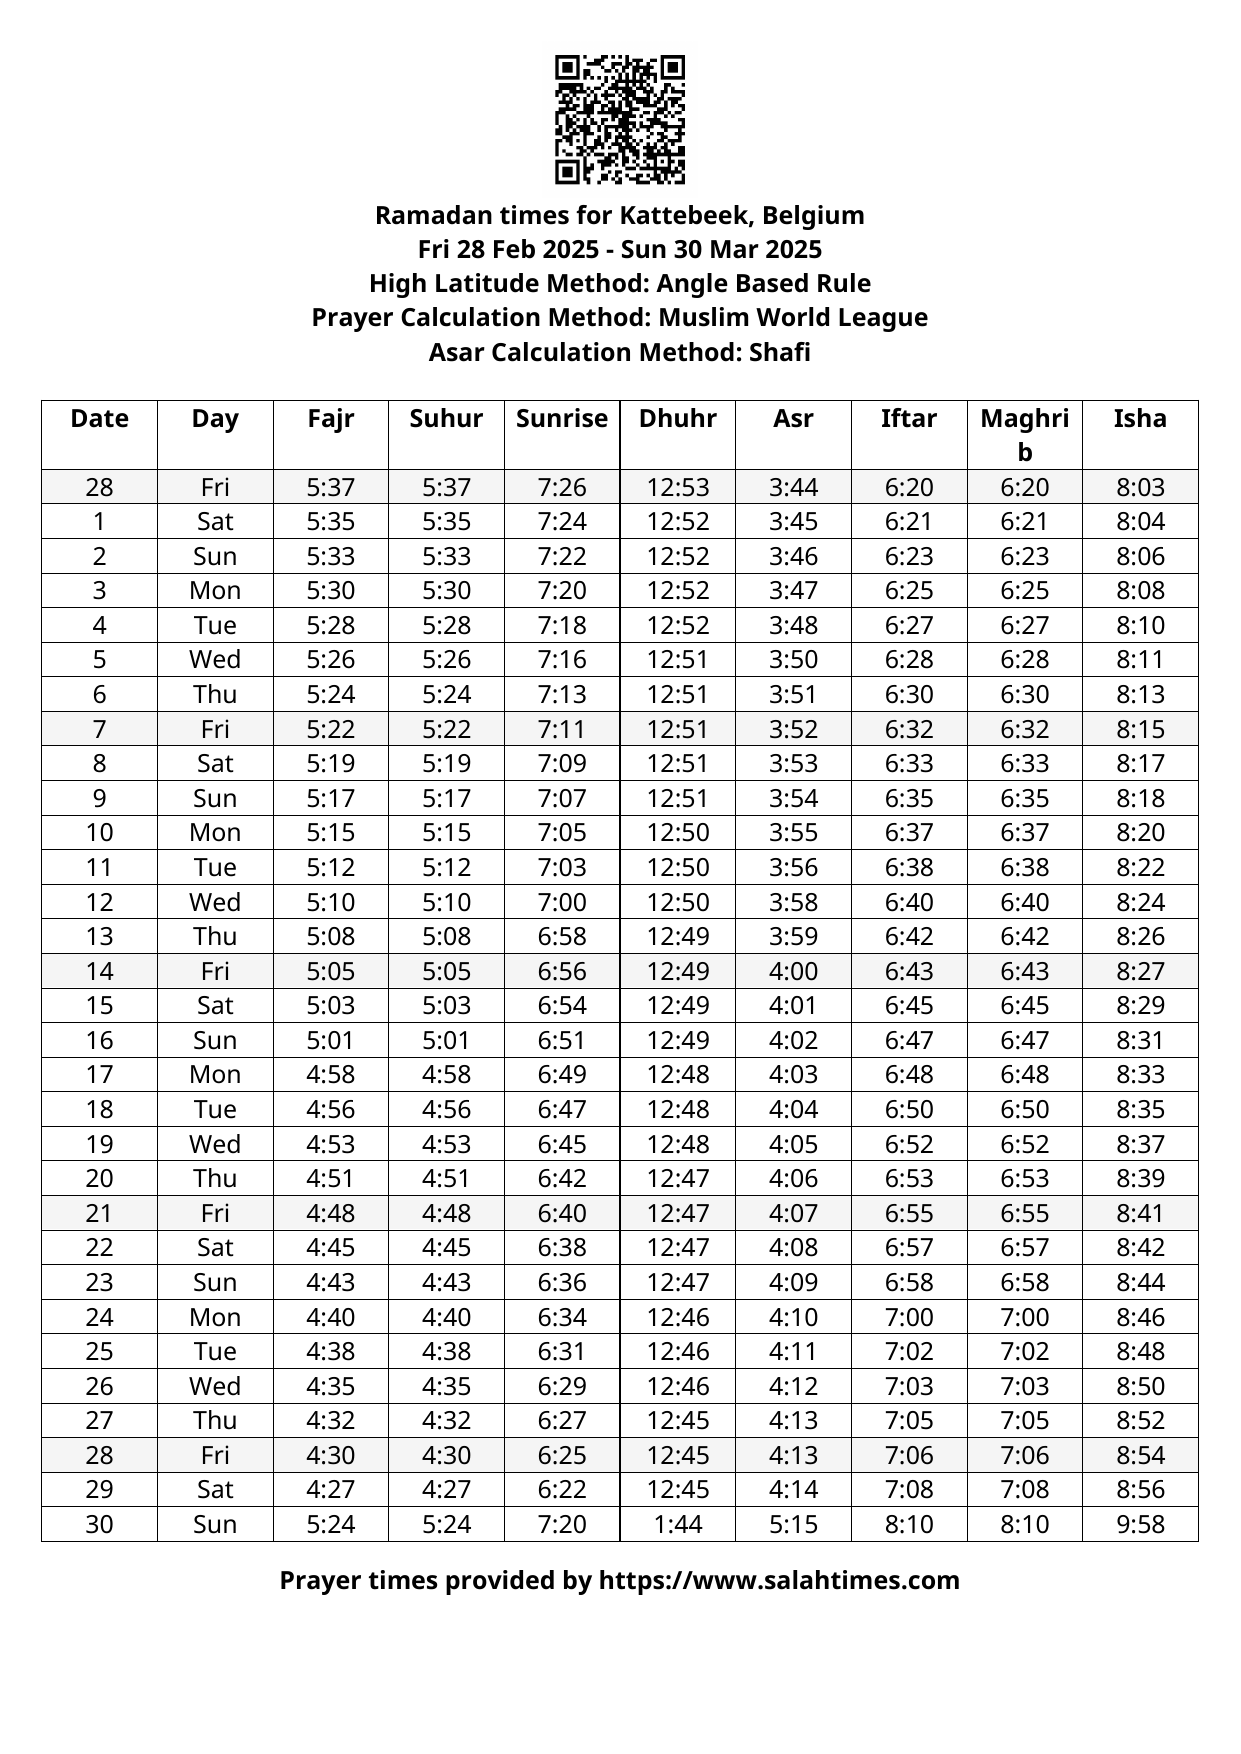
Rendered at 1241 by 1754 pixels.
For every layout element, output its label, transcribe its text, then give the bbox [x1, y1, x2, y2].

table_cell 4:11 [736, 1334, 851, 1368]
table_cell 4:13 [736, 1438, 851, 1472]
table_cell 6:43 [852, 954, 967, 987]
table_cell 19 [42, 1127, 157, 1160]
table_cell 7:06 [968, 1438, 1082, 1472]
table_cell 28 [42, 1438, 157, 1472]
table_cell 8:39 [1083, 1161, 1198, 1195]
table_cell 7:22 [505, 539, 619, 572]
table_cell Sat [158, 1231, 273, 1264]
table_cell 6:33 [852, 746, 967, 780]
table_cell 28 [42, 470, 157, 503]
table_cell Thu [158, 1404, 273, 1437]
table_cell Mon [158, 574, 273, 607]
table_cell 3:53 [736, 746, 851, 780]
table_cell 12:46 [621, 1300, 735, 1333]
table_cell 7:05 [852, 1404, 967, 1437]
picture [542, 41, 699, 198]
table_cell 12:48 [621, 1058, 735, 1091]
table_cell 3:52 [736, 712, 851, 745]
table_cell 4 [42, 608, 157, 642]
table_cell 12:49 [621, 954, 735, 987]
table_cell 6:45 [968, 989, 1082, 1022]
table_cell 5:37 [389, 470, 504, 503]
table_cell 12:46 [621, 1369, 735, 1402]
table_cell Tue [158, 850, 273, 884]
table_cell 5:17 [274, 781, 388, 814]
table_cell 5:22 [389, 712, 504, 745]
text High Latitude Method: Angle Based Rule [42, 266, 1198, 300]
table_cell 4:43 [274, 1265, 388, 1299]
table_cell 4:51 [274, 1161, 388, 1195]
table_cell 6:42 [505, 1161, 619, 1195]
table_cell 8:27 [1083, 954, 1198, 987]
table_header Sunrise [505, 401, 619, 469]
table_cell 8:06 [1083, 539, 1198, 572]
table_cell 12:47 [621, 1196, 735, 1229]
table_cell 6:58 [505, 919, 619, 953]
table_header Asr [736, 401, 851, 469]
table_cell 5:33 [274, 539, 388, 572]
table_cell 8:33 [1083, 1058, 1198, 1091]
table_cell 8:24 [1083, 885, 1198, 918]
table_cell 5:05 [389, 954, 504, 987]
table_cell 6:27 [505, 1404, 619, 1437]
table_cell 6:48 [852, 1058, 967, 1091]
table_cell Sun [158, 1265, 273, 1299]
table_cell 7:09 [505, 746, 619, 780]
table_cell 6:53 [852, 1161, 967, 1195]
table_cell 12:50 [621, 816, 735, 849]
table_cell 5:10 [274, 885, 388, 918]
table_header Dhuhr [621, 401, 735, 469]
table_cell 5:12 [274, 850, 388, 884]
table_cell 7:13 [505, 677, 619, 711]
table_cell 6:30 [968, 677, 1082, 711]
table_cell Sun [158, 539, 273, 572]
table_cell Thu [158, 1161, 273, 1195]
table_cell 12:47 [621, 1265, 735, 1299]
table_cell 30 [42, 1507, 157, 1541]
table_cell Sun [158, 1507, 273, 1541]
table_cell Wed [158, 643, 273, 676]
table_cell 12:50 [621, 885, 735, 918]
table_cell 5:01 [274, 1023, 388, 1057]
table_cell Tue [158, 608, 273, 642]
table_cell 5:15 [274, 816, 388, 849]
table_cell 5:26 [389, 643, 504, 676]
table_cell Thu [158, 677, 273, 711]
table_cell 6:27 [968, 608, 1082, 642]
table_cell 12:48 [621, 1092, 735, 1126]
table_cell 6:31 [505, 1334, 619, 1368]
table_cell 13 [42, 919, 157, 953]
table_cell Sat [158, 746, 273, 780]
table_cell 4:53 [274, 1127, 388, 1160]
table_cell 8:29 [1083, 989, 1198, 1022]
table_cell 5:24 [389, 677, 504, 711]
table_cell Fri [158, 712, 273, 745]
table_cell 4:56 [274, 1092, 388, 1126]
table_cell 8:46 [1083, 1300, 1198, 1333]
table_cell 3:51 [736, 677, 851, 711]
table_cell 4:58 [274, 1058, 388, 1091]
table_cell 5:22 [274, 712, 388, 745]
table_cell 8:20 [1083, 816, 1198, 849]
table_cell 6:25 [968, 574, 1082, 607]
table_cell 6:58 [852, 1265, 967, 1299]
table_cell 8:04 [1083, 504, 1198, 538]
table_cell 7:00 [968, 1300, 1082, 1333]
table_cell 6:45 [852, 989, 967, 1022]
table_cell 9 [42, 781, 157, 814]
table_cell 4:53 [389, 1127, 504, 1160]
table_cell 4:27 [389, 1473, 504, 1506]
table_cell 5:24 [274, 1507, 388, 1541]
table_cell 6:21 [968, 504, 1082, 538]
table_cell Sun [158, 781, 273, 814]
table_header Day [158, 401, 273, 469]
table_cell 4:07 [736, 1196, 851, 1229]
table_header Fajr [274, 401, 388, 469]
table_cell 12:47 [621, 1231, 735, 1264]
table_cell 5:30 [389, 574, 504, 607]
table_cell 4:38 [274, 1334, 388, 1368]
table_cell 4:40 [389, 1300, 504, 1333]
table_cell 5:30 [274, 574, 388, 607]
table_cell 7:03 [505, 850, 619, 884]
table_cell Fri [158, 1438, 273, 1472]
table_cell 7:11 [505, 712, 619, 745]
table_cell 3:54 [736, 781, 851, 814]
table_cell 6:32 [968, 712, 1082, 745]
table_cell 4:48 [389, 1196, 504, 1229]
table_cell 26 [42, 1369, 157, 1402]
table_cell 3:46 [736, 539, 851, 572]
table_cell Mon [158, 1300, 273, 1333]
table_cell 8:31 [1083, 1023, 1198, 1057]
table_cell 6:28 [852, 643, 967, 676]
table_cell 6:35 [852, 781, 967, 814]
table_cell 3:48 [736, 608, 851, 642]
table_cell 7:03 [852, 1369, 967, 1402]
table_cell 4:51 [389, 1161, 504, 1195]
table_cell 6:28 [968, 643, 1082, 676]
table_cell Sat [158, 1473, 273, 1506]
table_cell Sun [158, 1023, 273, 1057]
table_cell 8:56 [1083, 1473, 1198, 1506]
table_cell 3:44 [736, 470, 851, 503]
table_cell 7:18 [505, 608, 619, 642]
table_cell 4:32 [389, 1404, 504, 1437]
text Fri 28 Feb 2025 - Sun 30 Mar 2025 [42, 232, 1198, 266]
text Prayer times provided by https://www.salahtimes.com [42, 1563, 1198, 1597]
table_cell 8:03 [1083, 470, 1198, 503]
table_cell 8:18 [1083, 781, 1198, 814]
table_cell 6:25 [505, 1438, 619, 1472]
table_cell 8:44 [1083, 1265, 1198, 1299]
table_cell 6:38 [852, 850, 967, 884]
table_cell Wed [158, 1369, 273, 1402]
table_cell 6:34 [505, 1300, 619, 1333]
table_cell 12:45 [621, 1473, 735, 1506]
table_cell 4:14 [736, 1473, 851, 1506]
table_cell 6:53 [968, 1161, 1082, 1195]
table_cell 7:08 [852, 1473, 967, 1506]
table_cell 5:01 [389, 1023, 504, 1057]
table_cell 5:12 [389, 850, 504, 884]
table_cell 6:54 [505, 989, 619, 1022]
table_cell 8:35 [1083, 1092, 1198, 1126]
table_cell 4:02 [736, 1023, 851, 1057]
table_cell 4:12 [736, 1369, 851, 1402]
table_header Date [42, 401, 157, 469]
table_cell Wed [158, 1127, 273, 1160]
table_cell 6:40 [852, 885, 967, 918]
table_cell 21 [42, 1196, 157, 1229]
table_cell 5:17 [389, 781, 504, 814]
table_header Iftar [852, 401, 967, 469]
table_cell 12:50 [621, 850, 735, 884]
table_cell 12:45 [621, 1404, 735, 1437]
table_cell 12:51 [621, 643, 735, 676]
table_cell 4:58 [389, 1058, 504, 1091]
table_cell 6:42 [852, 919, 967, 953]
table_cell 6:38 [505, 1231, 619, 1264]
table_cell 6:51 [505, 1023, 619, 1057]
table_cell 1 [42, 504, 157, 538]
table_cell 6:55 [968, 1196, 1082, 1229]
table_cell 4:40 [274, 1300, 388, 1333]
table_cell 4:35 [274, 1369, 388, 1402]
table_cell 18 [42, 1092, 157, 1126]
table_cell 8:50 [1083, 1369, 1198, 1402]
table_cell 7:05 [505, 816, 619, 849]
table_cell 15 [42, 989, 157, 1022]
table_cell 8:10 [852, 1507, 967, 1541]
table_cell 14 [42, 954, 157, 987]
table_cell 12:52 [621, 574, 735, 607]
table_cell 6:50 [852, 1092, 967, 1126]
table_cell 6:37 [852, 816, 967, 849]
table_cell 12:51 [621, 781, 735, 814]
table_cell 5:35 [274, 504, 388, 538]
table_cell 5:03 [274, 989, 388, 1022]
table_cell 6:47 [968, 1023, 1082, 1057]
table_cell 5:03 [389, 989, 504, 1022]
table_cell 8:41 [1083, 1196, 1198, 1229]
table_cell 3 [42, 574, 157, 607]
table_cell 7:24 [505, 504, 619, 538]
table_cell 6:47 [852, 1023, 967, 1057]
table_cell 6 [42, 677, 157, 711]
table_cell 4:48 [274, 1196, 388, 1229]
table_cell 7:06 [852, 1438, 967, 1472]
table_cell 5:26 [274, 643, 388, 676]
table_cell 6:52 [968, 1127, 1082, 1160]
table_cell 4:13 [736, 1404, 851, 1437]
table_cell 12:53 [621, 470, 735, 503]
table_cell 4:38 [389, 1334, 504, 1368]
table_cell 7:00 [852, 1300, 967, 1333]
table_cell 5:37 [274, 470, 388, 503]
table_cell 3:47 [736, 574, 851, 607]
table_cell 6:36 [505, 1265, 619, 1299]
table_cell 6:27 [852, 608, 967, 642]
table_cell 6:47 [505, 1092, 619, 1126]
table_cell 4:27 [274, 1473, 388, 1506]
table_cell 5:10 [389, 885, 504, 918]
table_cell 5:33 [389, 539, 504, 572]
table_cell 6:37 [968, 816, 1082, 849]
table_cell Sat [158, 989, 273, 1022]
table_cell 12:49 [621, 989, 735, 1022]
table_cell 4:01 [736, 989, 851, 1022]
table_cell 12:51 [621, 677, 735, 711]
table_cell 16 [42, 1023, 157, 1057]
table_cell 4:03 [736, 1058, 851, 1091]
table_cell 6:23 [968, 539, 1082, 572]
table_cell 6:57 [852, 1231, 967, 1264]
table_cell 4:43 [389, 1265, 504, 1299]
table_cell 6:38 [968, 850, 1082, 884]
table_cell 7:05 [968, 1404, 1082, 1437]
table_cell 12:46 [621, 1334, 735, 1368]
table_cell Fri [158, 470, 273, 503]
table_cell 8:15 [1083, 712, 1198, 745]
table_cell 12:47 [621, 1161, 735, 1195]
table_cell 6:33 [968, 746, 1082, 780]
table_cell 12:52 [621, 504, 735, 538]
table_cell 3:45 [736, 504, 851, 538]
table_cell 12 [42, 885, 157, 918]
table_cell 6:56 [505, 954, 619, 987]
table_cell 8:08 [1083, 574, 1198, 607]
table_cell 7:07 [505, 781, 619, 814]
table_cell 8:54 [1083, 1438, 1198, 1472]
table_cell 6:50 [968, 1092, 1082, 1126]
table_cell 4:30 [389, 1438, 504, 1472]
table_cell 6:55 [852, 1196, 967, 1229]
table_cell 8:52 [1083, 1404, 1198, 1437]
table_cell 7:16 [505, 643, 619, 676]
table_cell 6:25 [852, 574, 967, 607]
table_cell 5:08 [274, 919, 388, 953]
table_cell 5:15 [389, 816, 504, 849]
table_cell Wed [158, 885, 273, 918]
table_cell 5:15 [736, 1507, 851, 1541]
table_cell 4:00 [736, 954, 851, 987]
table_cell 17 [42, 1058, 157, 1091]
table_cell 7:20 [505, 1507, 619, 1541]
table_cell 23 [42, 1265, 157, 1299]
table_cell 7:02 [968, 1334, 1082, 1368]
table_cell 4:45 [389, 1231, 504, 1264]
table_cell 12:52 [621, 608, 735, 642]
table_cell 5:05 [274, 954, 388, 987]
table_cell 8:13 [1083, 677, 1198, 711]
table_cell 6:57 [968, 1231, 1082, 1264]
table_cell 8 [42, 746, 157, 780]
table_cell 5:19 [274, 746, 388, 780]
table_cell 8:22 [1083, 850, 1198, 884]
table_cell 6:48 [968, 1058, 1082, 1091]
table_cell 6:58 [968, 1265, 1082, 1299]
table_cell 8:11 [1083, 643, 1198, 676]
table_cell 4:05 [736, 1127, 851, 1160]
table_cell 12:52 [621, 539, 735, 572]
table_cell 5:28 [389, 608, 504, 642]
table_cell 12:48 [621, 1127, 735, 1160]
table_cell 5 [42, 643, 157, 676]
table_cell Mon [158, 1058, 273, 1091]
table_cell 7:26 [505, 470, 619, 503]
table_cell 8:42 [1083, 1231, 1198, 1264]
table_cell 5:19 [389, 746, 504, 780]
table_cell 5:28 [274, 608, 388, 642]
table_cell 4:30 [274, 1438, 388, 1472]
table_cell 5:24 [274, 677, 388, 711]
table_cell 11 [42, 850, 157, 884]
table_cell 6:40 [968, 885, 1082, 918]
table_cell Thu [158, 919, 273, 953]
text Ramadan times for Kattebeek, Belgium [42, 198, 1198, 232]
table_cell 6:22 [505, 1473, 619, 1506]
table_cell 12:51 [621, 712, 735, 745]
table_cell 4:10 [736, 1300, 851, 1333]
table_cell 7 [42, 712, 157, 745]
table_cell 8:37 [1083, 1127, 1198, 1160]
table_cell 10 [42, 816, 157, 849]
table_cell 6:42 [968, 919, 1082, 953]
table_header Isha [1083, 401, 1198, 469]
table_cell 6:30 [852, 677, 967, 711]
table_cell 6:45 [505, 1127, 619, 1160]
table_cell 3:56 [736, 850, 851, 884]
table_cell 9:58 [1083, 1507, 1198, 1541]
table_cell Tue [158, 1092, 273, 1126]
table_cell 6:20 [968, 470, 1082, 503]
table_header Suhur [389, 401, 504, 469]
table_cell 4:56 [389, 1092, 504, 1126]
table_cell 1:44 [621, 1507, 735, 1541]
table_cell 8:17 [1083, 746, 1198, 780]
table_cell Sat [158, 504, 273, 538]
table_cell 4:09 [736, 1265, 851, 1299]
table_cell Fri [158, 1196, 273, 1229]
table_cell 6:40 [505, 1196, 619, 1229]
table_cell 25 [42, 1334, 157, 1368]
table_cell 5:24 [389, 1507, 504, 1541]
table_cell 8:48 [1083, 1334, 1198, 1368]
table_cell 2 [42, 539, 157, 572]
table_cell 5:08 [389, 919, 504, 953]
text Prayer Calculation Method: Muslim World League [42, 300, 1198, 334]
table_cell 4:04 [736, 1092, 851, 1126]
table_cell 12:51 [621, 746, 735, 780]
table_cell 12:45 [621, 1438, 735, 1472]
table_cell 6:49 [505, 1058, 619, 1091]
table_cell 6:23 [852, 539, 967, 572]
table_cell 27 [42, 1404, 157, 1437]
table_cell 6:20 [852, 470, 967, 503]
table_cell 4:06 [736, 1161, 851, 1195]
table_cell 7:20 [505, 574, 619, 607]
table_cell Mon [158, 816, 273, 849]
text Asar Calculation Method: Shafi [42, 334, 1198, 368]
table_cell 12:49 [621, 1023, 735, 1057]
table_cell 6:29 [505, 1369, 619, 1402]
table_cell 8:26 [1083, 919, 1198, 953]
table_cell 6:43 [968, 954, 1082, 987]
table_cell 7:00 [505, 885, 619, 918]
table_cell 24 [42, 1300, 157, 1333]
table_cell 3:58 [736, 885, 851, 918]
table_cell 3:55 [736, 816, 851, 849]
table_cell Tue [158, 1334, 273, 1368]
table_cell 20 [42, 1161, 157, 1195]
table_cell 4:32 [274, 1404, 388, 1437]
table_cell 5:35 [389, 504, 504, 538]
table_cell 6:21 [852, 504, 967, 538]
table_cell 8:10 [968, 1507, 1082, 1541]
table_cell 4:35 [389, 1369, 504, 1402]
table_cell 7:03 [968, 1369, 1082, 1402]
table_cell 7:02 [852, 1334, 967, 1368]
table_cell 3:50 [736, 643, 851, 676]
table_cell 3:59 [736, 919, 851, 953]
table_cell 6:35 [968, 781, 1082, 814]
table_cell 7:08 [968, 1473, 1082, 1506]
table_cell Fri [158, 954, 273, 987]
table_cell 6:32 [852, 712, 967, 745]
table_cell 8:10 [1083, 608, 1198, 642]
table_cell 29 [42, 1473, 157, 1506]
table_header Maghrib [968, 401, 1082, 469]
table_cell 12:49 [621, 919, 735, 953]
table_cell 22 [42, 1231, 157, 1264]
table_cell 4:08 [736, 1231, 851, 1264]
table_cell 6:52 [852, 1127, 967, 1160]
table_cell 4:45 [274, 1231, 388, 1264]
